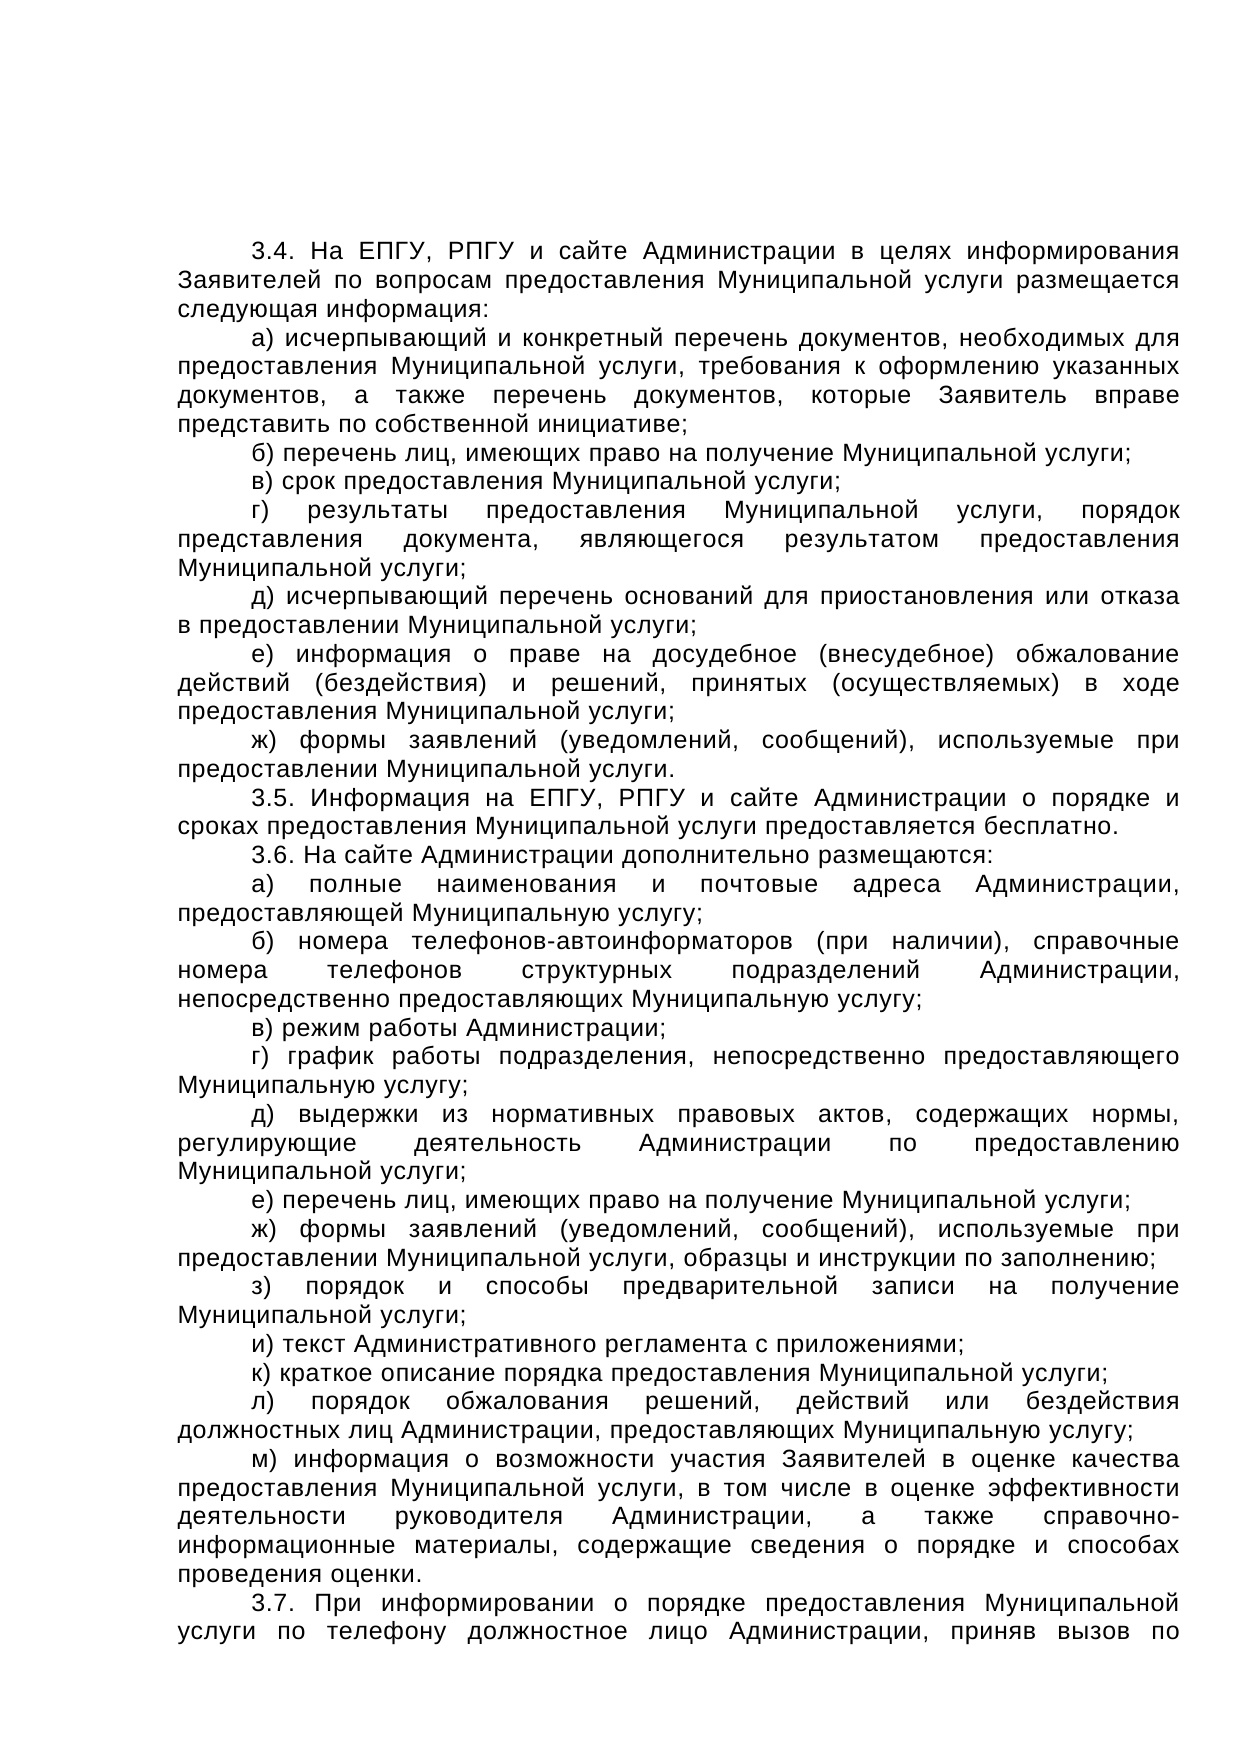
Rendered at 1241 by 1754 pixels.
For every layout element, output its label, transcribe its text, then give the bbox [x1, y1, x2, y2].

text д) выдержки из нормативных правовых актов, содержащих нормы, регулирующие деятельность Администрации по предоставлению Муниципальной услуги; [177, 1099, 1181, 1185]
text л) порядок обжалования решений, действий или бездействия должностных лиц Администрации, предоставляющих Муниципальную услугу; [177, 1386, 1181, 1444]
text д) исчерпывающий перечень оснований для приостановления или отказа в предоставлении Муниципальной услуги; [177, 581, 1181, 639]
text а) исчерпывающий и конкретный перечень документов, необходимых для предоставления Муниципальной услуги, требования к оформлению указанных документов, а также перечень документов, которые Заявитель вправе представить по собственной инициативе; [177, 322, 1181, 437]
text а) полные наименования и почтовые адреса Администрации, предоставляющей Муниципальную услугу; [177, 869, 1181, 926]
text 3.4. На ЕПГУ, РПГУ и сайте Администрации в целях информирования Заявителей по вопросам предоставления Муниципальной услуги размещается следующая информация: [177, 236, 1181, 322]
text з) порядок и способы предварительной записи на получение Муниципальной услуги; [177, 1271, 1181, 1329]
text в) срок предоставления Муниципальной услуги; [177, 466, 1181, 495]
text и) текст Административного регламента с приложениями; [177, 1329, 1181, 1357]
text б) номера телефонов-автоинформаторов (при наличии), справочные номера телефонов структурных подразделений Администрации, непосредственно предоставляющих Муниципальную услугу; [177, 926, 1181, 1012]
text б) перечень лиц, имеющих право на получение Муниципальной услуги; [177, 437, 1181, 466]
text е) информация о праве на досудебное (внесудебное) обжалование действий (бездействия) и решений, принятых (осуществляемых) в ходе предоставления Муниципальной услуги; [177, 639, 1181, 725]
text к) краткое описание порядка предоставления Муниципальной услуги; [177, 1357, 1181, 1386]
text 3.5. Информация на ЕПГУ, РПГУ и сайте Администрации о порядке и сроках предоставления Муниципальной услуги предоставляется бесплатно. [177, 782, 1181, 840]
text 3.6. На сайте Администрации дополнительно размещаются: [177, 840, 1181, 869]
text ж) формы заявлений (уведомлений, сообщений), используемые при предоставлении Муниципальной услуги. [177, 725, 1181, 782]
text в) режим работы Администрации; [177, 1012, 1181, 1041]
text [177, 1587, 1181, 1645]
text г) график работы подразделения, непосредственно предоставляющего Муниципальную услугу; [177, 1041, 1181, 1099]
text ж) формы заявлений (уведомлений, сообщений), используемые при предоставлении Муниципальной услуги, образцы и инструкции по заполнению; [177, 1214, 1181, 1271]
text е) перечень лиц, имеющих право на получение Муниципальной услуги; [177, 1185, 1181, 1214]
text м) информация о возможности участия Заявителей в оценке качества предоставления Муниципальной услуги, в том числе в оценке эффективности деятельности руководителя Администрации, а также справочно-информационные материалы, содержащие сведения о порядке и способах проведения оценки. [177, 1444, 1181, 1587]
text г) результаты предоставления Муниципальной услуги, порядок представления документа, являющегося результатом предоставления Муниципальной услуги; [177, 495, 1181, 581]
